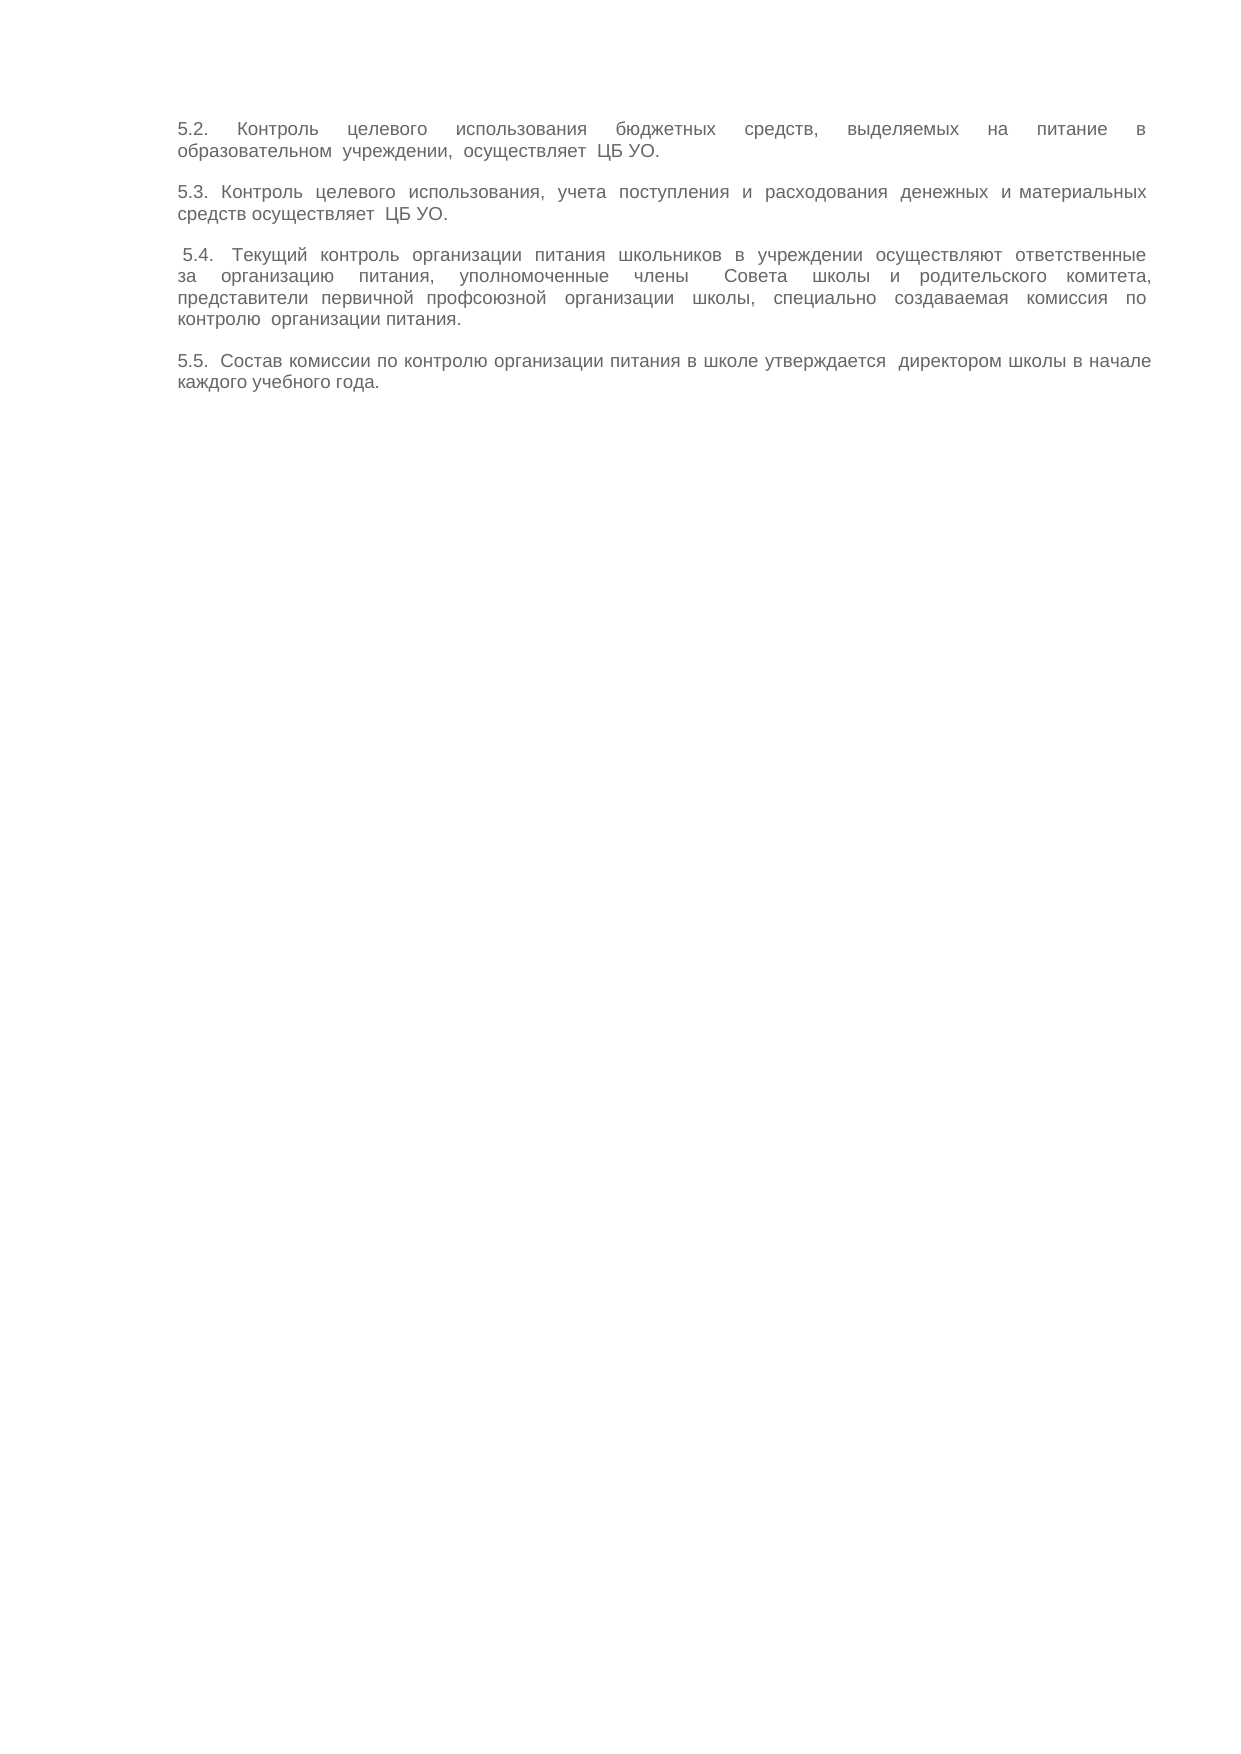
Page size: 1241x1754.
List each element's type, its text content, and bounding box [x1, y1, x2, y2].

text 5.5. Состав комиссии по контролю организации питания в школе утверждается директором школы в начале каждого учебного года. [177, 349, 1152, 392]
text 5.2. Контроль целевого использования бюджетных средств, выделяемых на питание в образовательном учреждении, осуществляет ЦБ УО. [177, 118, 1152, 161]
text 5.4. Текущий контроль организации питания школьников в учреждении осуществляют ответственные за организацию питания, уполномоченные члены Совета школы и родительского комитета, представители первичной профсоюзной организации школы, специально создаваемая комиссия по контролю организации питания. [177, 243, 1152, 330]
text 5.3. Контроль целевого использования, учета поступления и расходования денежных и материальных средств осуществляет ЦБ УО. [177, 181, 1152, 224]
